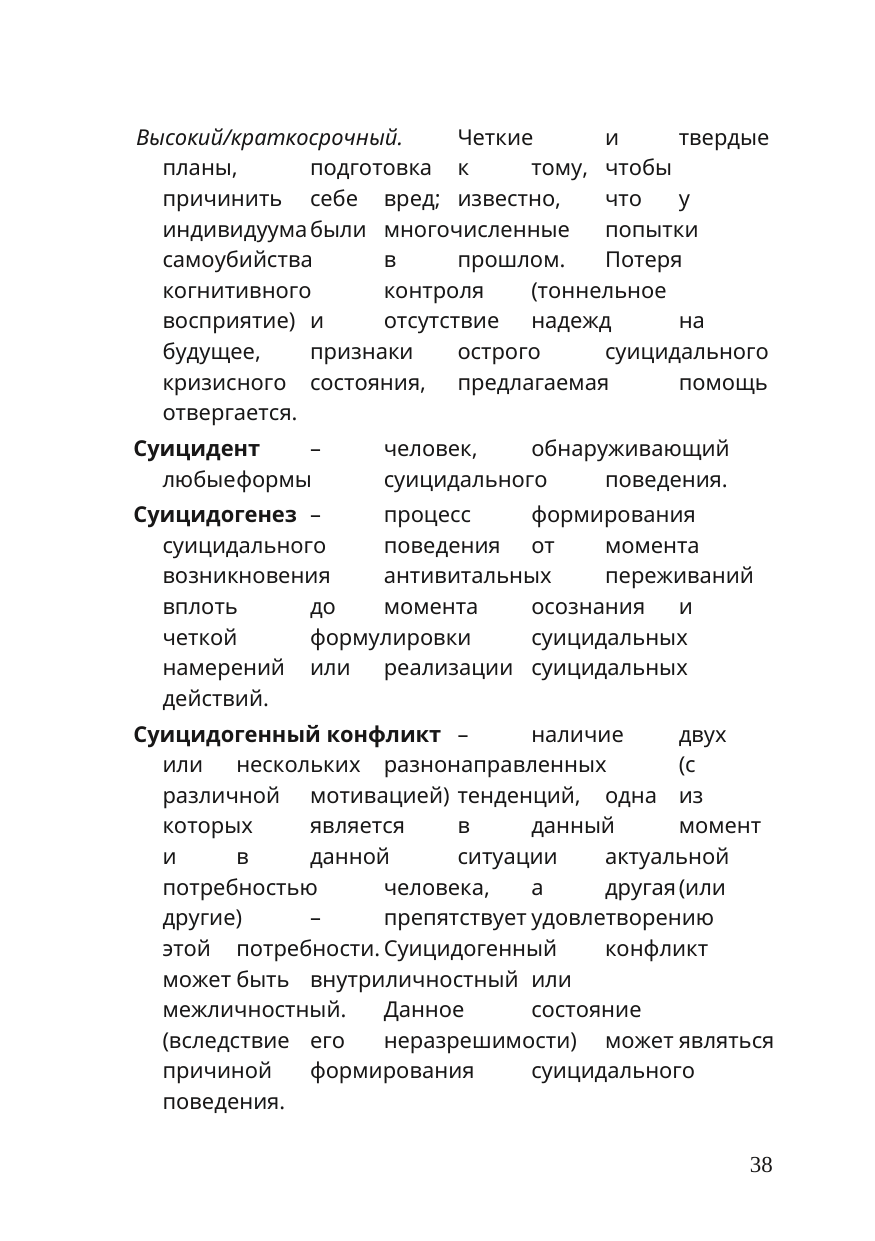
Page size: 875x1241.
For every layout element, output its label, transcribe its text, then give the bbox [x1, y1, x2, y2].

text Суицидент – человек, обнаруживающий любые формы суицидального поведения. [99, 433, 786, 493]
text Высокий/краткосрочный. Четкие и твердые планы, подготовка к тому, чтобы причинить себе вред; известно, что у индивидуума были многочисленные попытки самоубийства в прошлом. Потеря когнитивного контроля (тоннельное восприятие) и отсутствие надежд на будущее, признаки острого суицидального кризисного состояния, предлагаемая помощь отвергается. [136, 122, 786, 427]
text Суицидогенный конфликт – наличие двух или нескольких разнонаправленных (с различной мотивацией) тенденций, одна из которых является в данный момент и в данной ситуации актуальной потребностью человека, а другая (или другие) – препятствует удовлетворению этой потребности. Суицидогенный конфликт может быть внутриличностный или межличностный. Данное состояние (вследствие его неразрешимости) может являться причиной формирования суицидального поведения. [99, 719, 786, 1116]
text Суицидогенез – процесс формирования суицидального поведения от момента возникновения антивитальных переживаний вплоть до момента осознания и четкой формулировки суицидальных намерений или реализации суицидальных действий. [99, 499, 786, 713]
